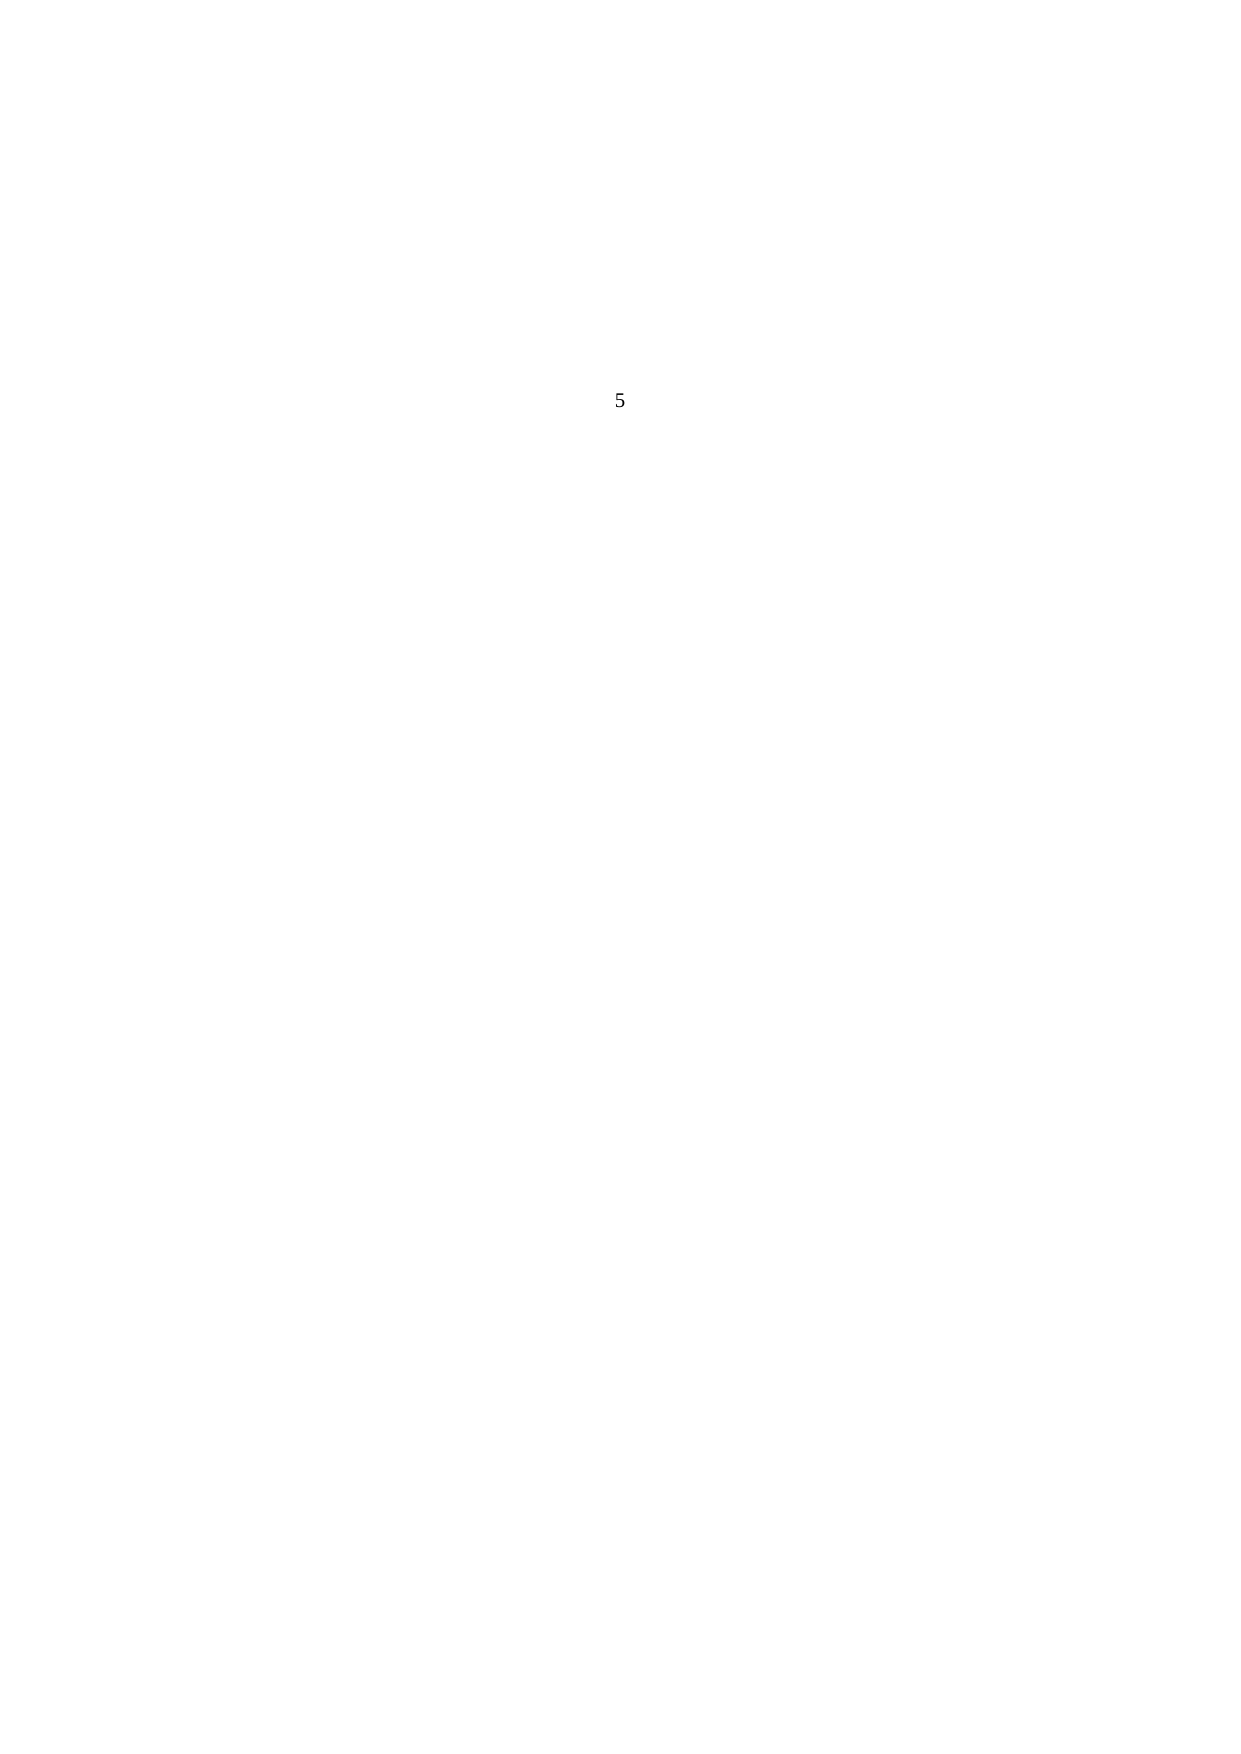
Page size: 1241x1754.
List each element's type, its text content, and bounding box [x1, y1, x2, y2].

text 5 [127, 388, 1112, 412]
